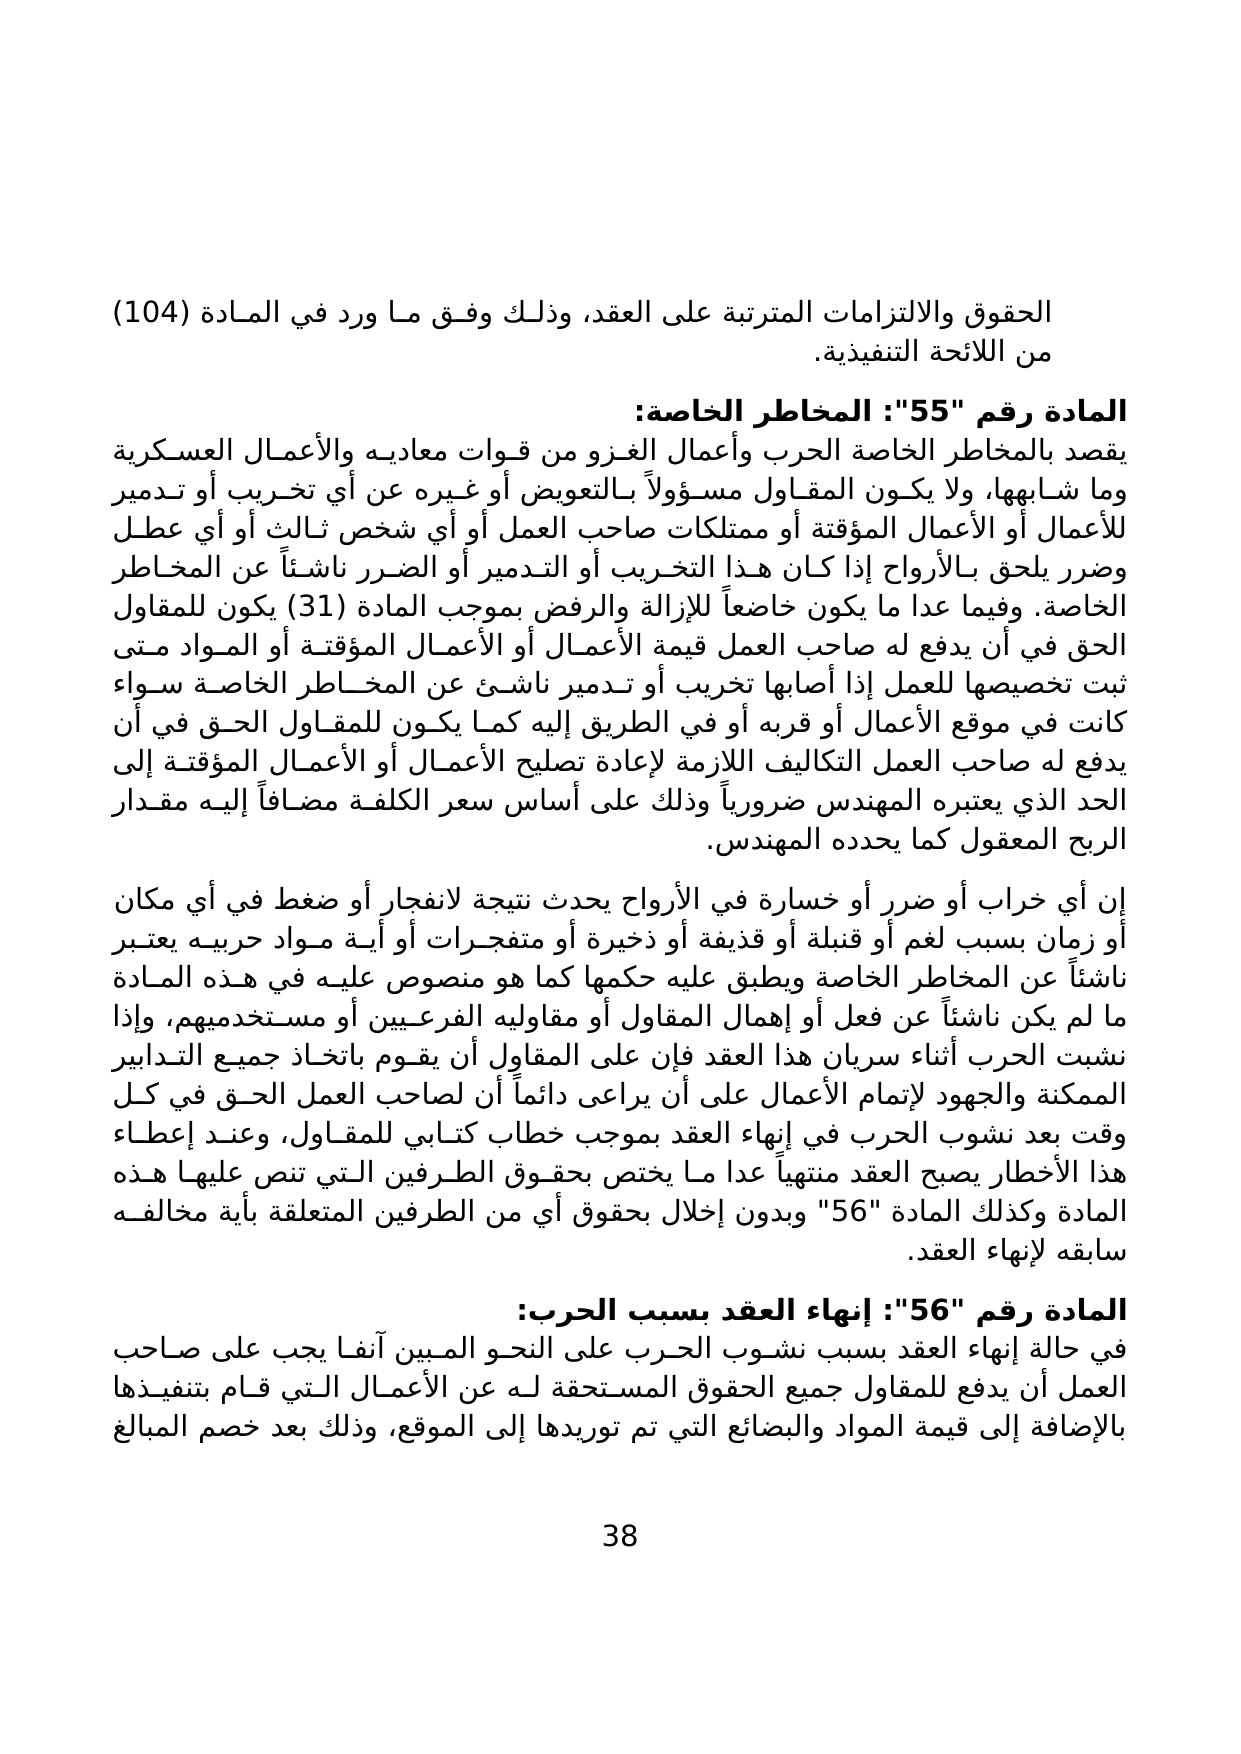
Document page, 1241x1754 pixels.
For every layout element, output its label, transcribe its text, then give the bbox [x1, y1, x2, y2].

text إن أي خراب أو ضرر أو خسارة في الأرواح يحدث نتيجة لانفجار أو ضغط في أي مكان أو زمان بسبب لغم أو قنبلة أو قذيفة أو ذخيرة أو متفجرات أو أية مواد حربيه يعتبر ناشئاً عن المخاطر الخاصة ويطبق عليه حكمها كما هو منصوص عليه في هذه المادة ما لم يكن ناشئاً عن فعل أو إهمال المقاول أو مقاوليه الفرعيين أو مستخدميهم، وإذا نشبت الحرب أثناء سريان هذا العقد فإن على المقاول أن يقوم باتخاذ جميع التدابير الممكنة والجهود لإتمام الأعمال على أن يراعى دائماً أن لصاحب العمل الحق في كل وقت بعد نشوب الحرب في إنهاء العقد بموجب خطاب كتابي للمقاول، وعند إعطاء هذا الأخطار يصبح العقد منتهياً عدا ما يختص بحقوق الطرفين التي تنص عليها هذه المادة وكذلك المادة "56" وبدون إخلال بحقوق أي من الطرفين المتعلقة بأية مخالفه سابقه لإنهاء العقد. [112, 882, 1128, 1267]
subtitle المادة رقم "56": إنهاء العقد بسبب الحرب: [112, 1293, 1128, 1327]
text يقصد بالمخاطر الخاصة الحرب وأعمال الغزو من قوات معاديه والأعمال العسكرية وما شابهها، ولا يكون المقاول مسؤولاً بالتعويض أو غيره عن أي تخريب أو تدمير للأعمال أو الأعمال المؤقتة أو ممتلكات صاحب العمل أو أي شخص ثالث أو أي عطل وضرر يلحق بالأرواح إذا كان هذا التخريب أو التدمير أو الضرر ناشئاً عن المخاطر الخاصة. وفيما عدا ما يكون خاضعاً للإزالة والرفض بموجب المادة (31) يكون للمقاول الحق في أن يدفع له صاحب العمل قيمة الأعمال أو الأعمال المؤقتة أو المواد متى ثبت تخصيصها للعمل إذا أصابها تخريب أو تدمير ناشئ عن المخـاطر الخاصة سواء كانت في موقع الأعمال أو قربه أو في الطريق إليه كما يكون للمقاول الحق في أن يدفع له صاحب العمل التكاليف اللازمة لإعادة تصليح الأعمال أو الأعمال المؤقتة إلى الحد الذي يعتبره المهندس ضرورياً وذلك على أساس سعر الكلفة مضافاً إليه مقدار الربح المعقول كما يحدده المهندس. [112, 433, 1128, 857]
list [112, 295, 1091, 368]
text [112, 1332, 1128, 1444]
subtitle المادة رقم "55": المخاطر الخاصة: [112, 394, 1128, 428]
